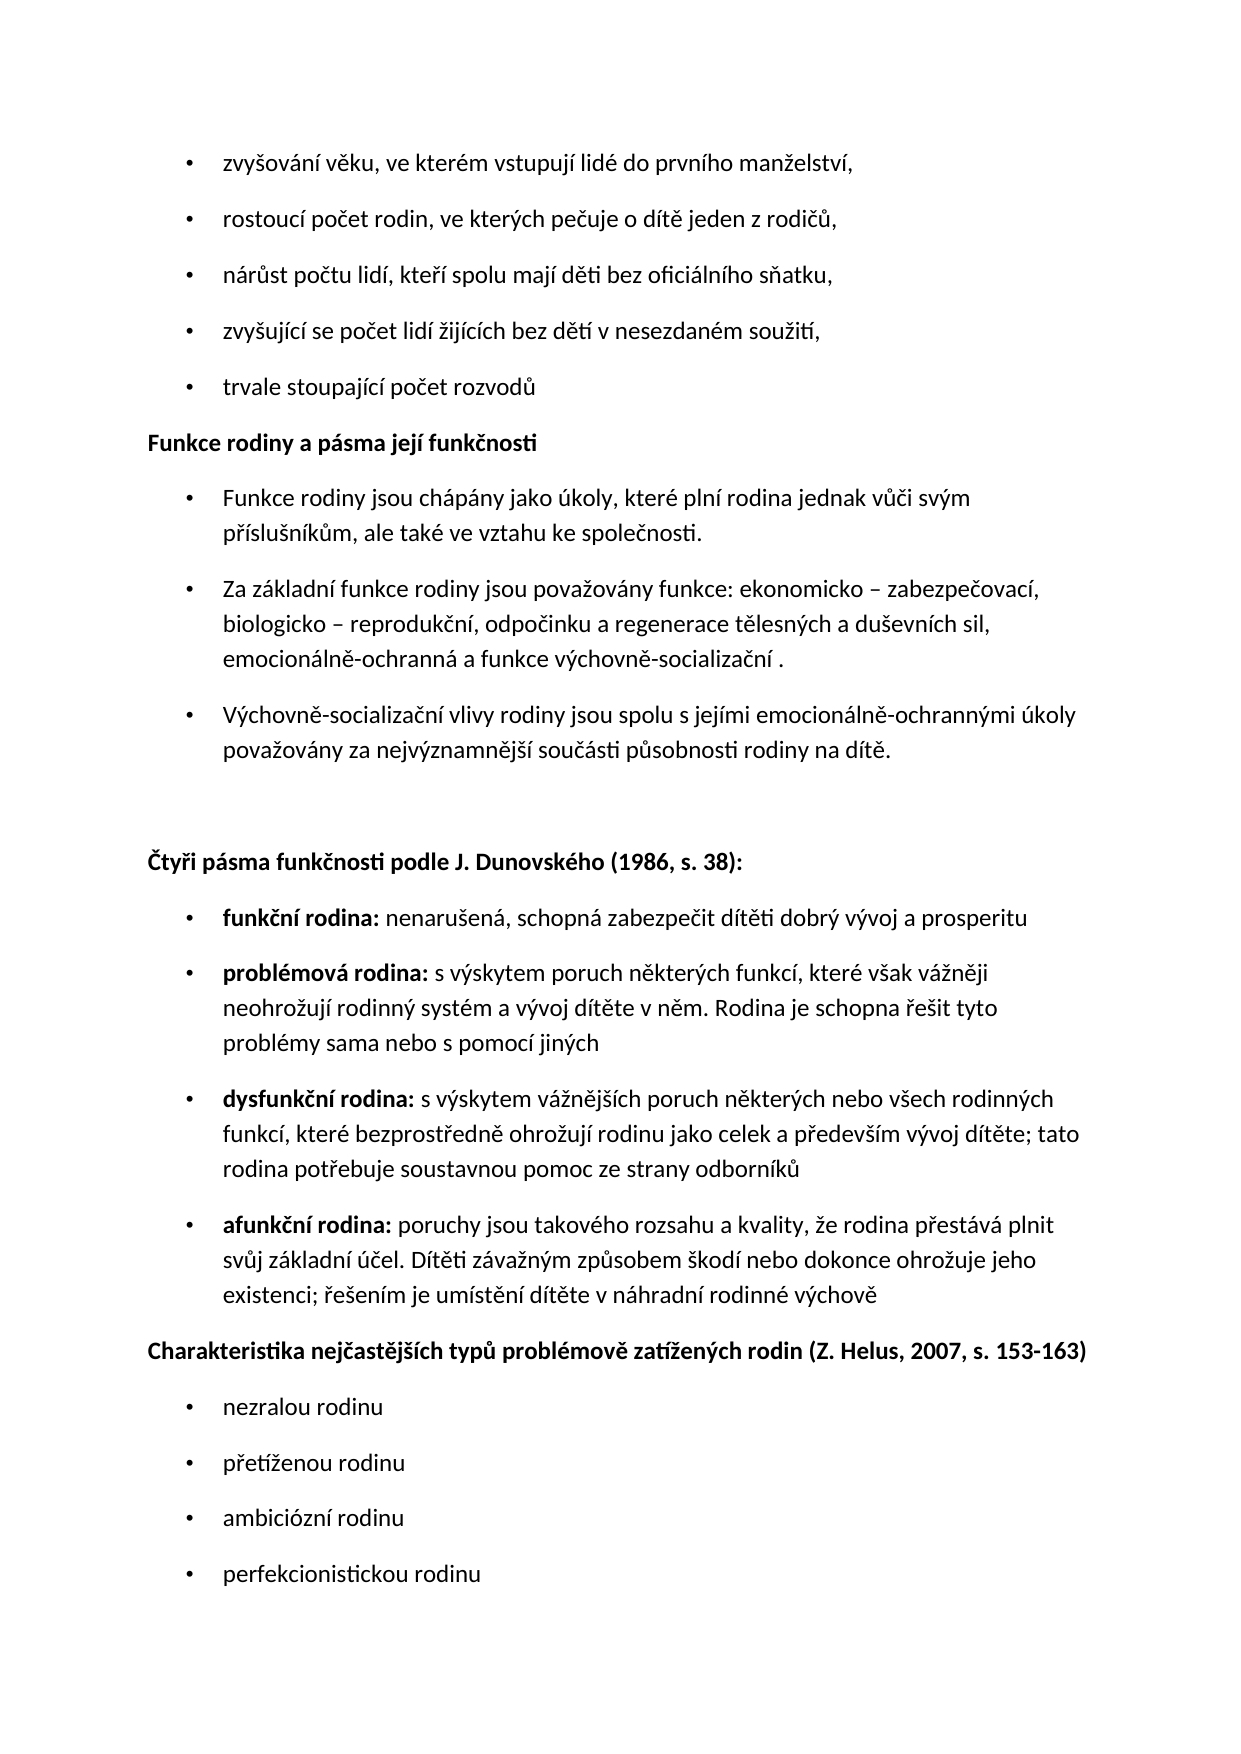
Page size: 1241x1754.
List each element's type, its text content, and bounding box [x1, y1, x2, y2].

text Charakteristika nejčastějších typů problémově zatížených rodin (Z. Helus, 2007, s. 153-163) [148, 1335, 1093, 1366]
list zvyšování věku, ve kterém vstupují lidé do prvního manželství, [185, 148, 1093, 178]
list problémová rodina: s výskytem poruch některých funkcí, které však vážněji neohrožují rodinný systém a vývoj dítěte v něm. Rodina je schopna řešit tyto problémy sama nebo s pomocí jiných [185, 958, 1093, 1058]
list přetíženou rodinu [185, 1447, 1093, 1477]
list ambiciózní rodinu [185, 1503, 1093, 1533]
list Za základní funkce rodiny jsou považovány funkce: ekonomicko – zabezpečovací, biologicko – reprodukční, odpočinku a regenerace tělesných a duševních sil, emocionálně-ochranná a funkce výchovně-socializační . [185, 573, 1093, 674]
list Výchovně-socializační vlivy rodiny jsou spolu s jejími emocionálně-ochrannými úkoly považovány za nejvýznamnější součásti působnosti rodiny na dítě. [185, 699, 1093, 765]
list dysfunkční rodina: s výskytem vážnějších poruch některých nebo všech rodinných funkcí, které bezprostředně ohrožují rodinu jako celek a především vývoj dítěte; tato rodina potřebuje soustavnou pomoc ze strany odborníků [185, 1083, 1093, 1184]
list funkční rodina: nenarušená, schopná zabezpečit dítěti dobrý vývoj a prosperitu [185, 902, 1093, 932]
list trvale stoupající počet rozvodů [185, 371, 1093, 401]
list afunkční rodina: poruchy jsou takového rozsahu a kvality, že rodina přestává plnit svůj základní účel. Dítěti závažným způsobem škodí nebo dokonce ohrožuje jeho existenci; řešením je umístění dítěte v náhradní rodinné výchově [185, 1209, 1093, 1310]
text Funkce rodiny a pásma její funkčnosti [148, 427, 1093, 457]
list rostoucí počet rodin, ve kterých pečuje o dítě jeden z rodičů, [185, 203, 1093, 234]
text Čtyři pásma funkčnosti podle J. Dunovského (1986, s. 38): [148, 846, 1093, 876]
list perfekcionistickou rodinu [185, 1558, 1093, 1589]
list Funkce rodiny jsou chápány jako úkoly, které plní rodina jednak vůči svým příslušníkům, ale také ve vztahu ke společnosti. [185, 483, 1093, 548]
list nezralou rodinu [185, 1391, 1093, 1421]
list nárůst počtu lidí, kteří spolu mají děti bez oficiálního sňatku, [185, 259, 1093, 290]
list zvyšující se počet lidí žijících bez dětí v nesezdaném soužití, [185, 315, 1093, 346]
